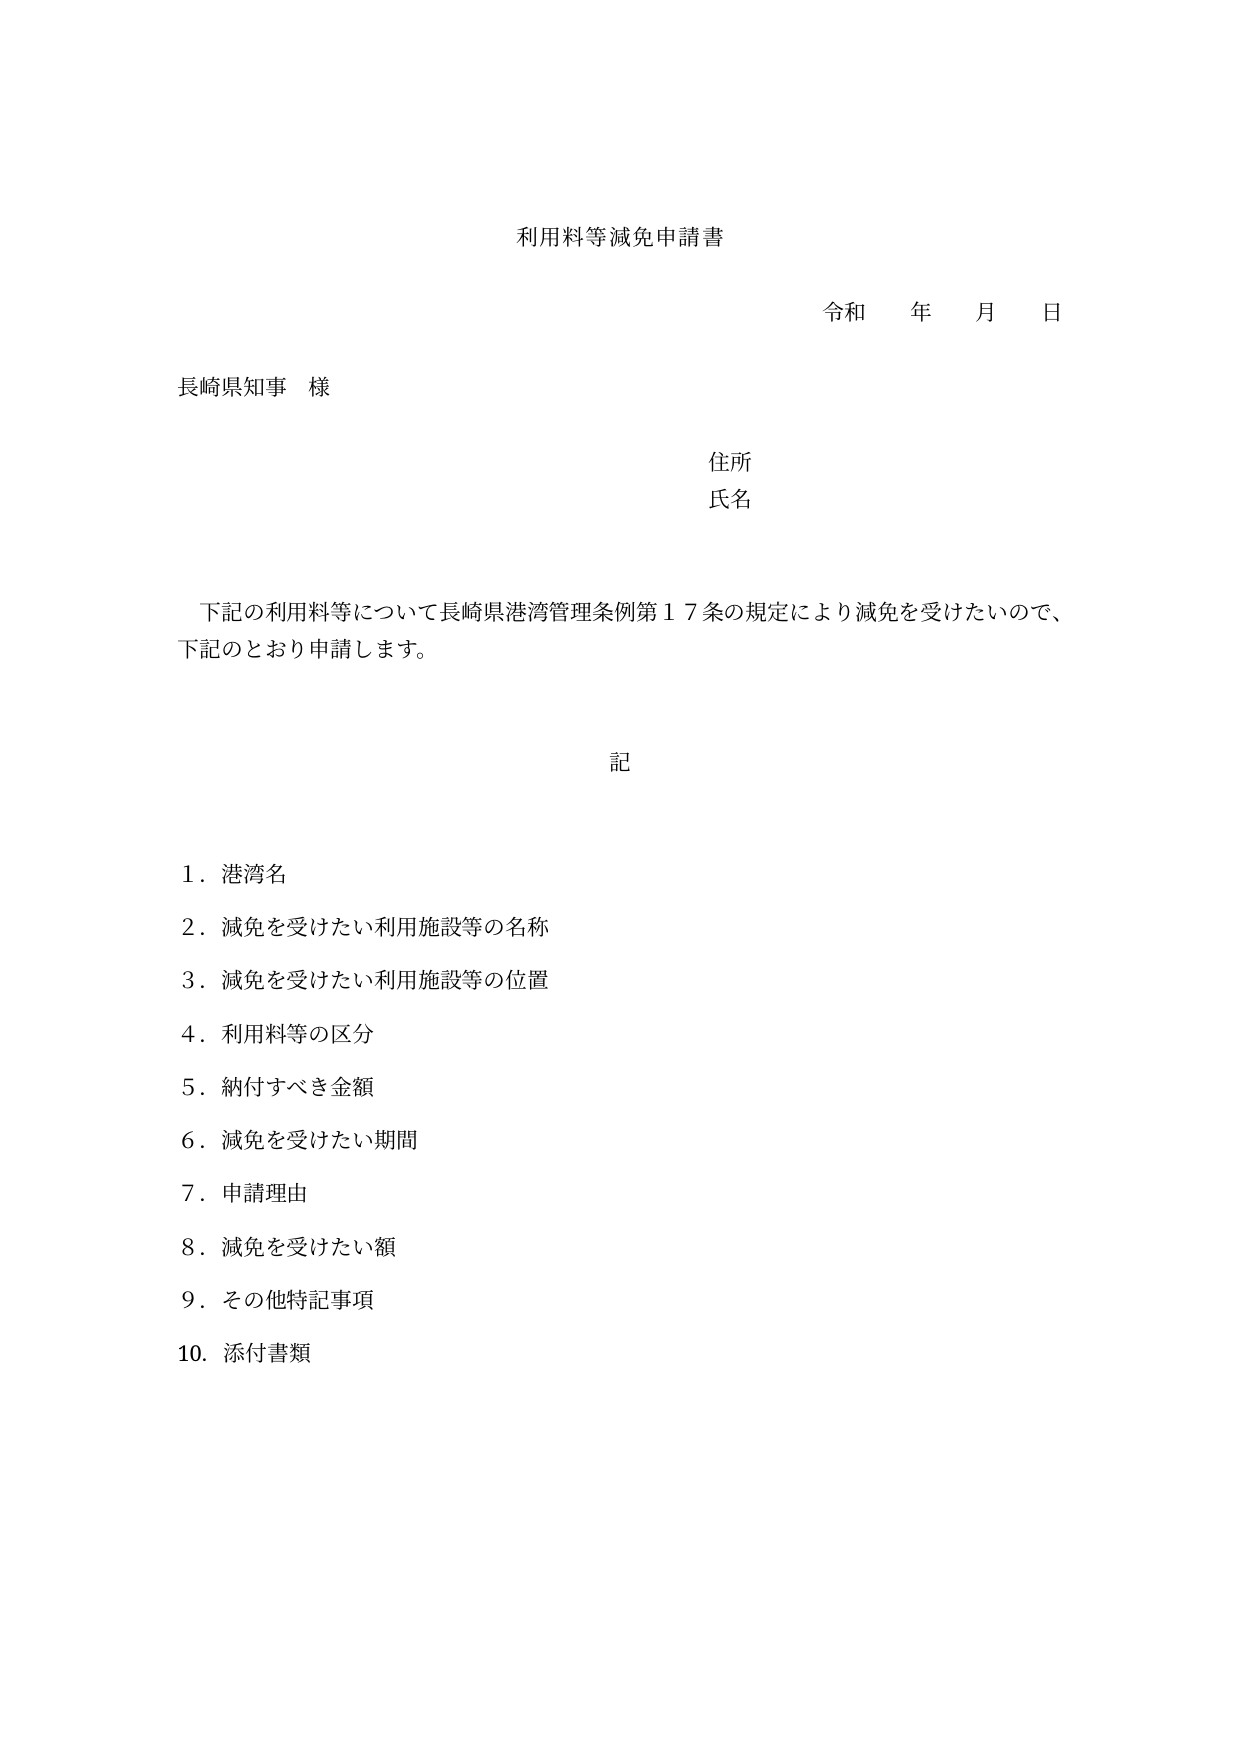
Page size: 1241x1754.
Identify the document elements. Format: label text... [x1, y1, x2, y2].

text ９．その他特記事項 [177, 1280, 1063, 1318]
text ２．減免を受けたい利用施設等の名称 [177, 907, 1063, 945]
text ７．申請理由 [177, 1174, 1063, 1211]
text 長崎県知事 様 [177, 367, 1063, 404]
text 利用料等減免申請書 [177, 217, 1063, 254]
text 下記の利用料等について長崎県港湾管理条例第１７条の規定により減免を受けたいので、下記のとおり申請します。 [177, 592, 1063, 667]
text ４．利用料等の区分 [177, 1014, 1063, 1051]
text 氏名 [177, 479, 1063, 517]
text ３．減免を受けたい利用施設等の位置 [177, 961, 1063, 998]
text １．港湾名 [177, 854, 1063, 892]
text 令和 年 月 日 [177, 292, 1063, 329]
text ８．減免を受けたい額 [177, 1227, 1063, 1264]
text 住所 [177, 442, 1063, 479]
subtitle 記 [177, 742, 1063, 779]
text 10．添付書類 [177, 1333, 1063, 1371]
text ５．納付すべき金額 [177, 1067, 1063, 1105]
text ６．減免を受けたい期間 [177, 1120, 1063, 1158]
